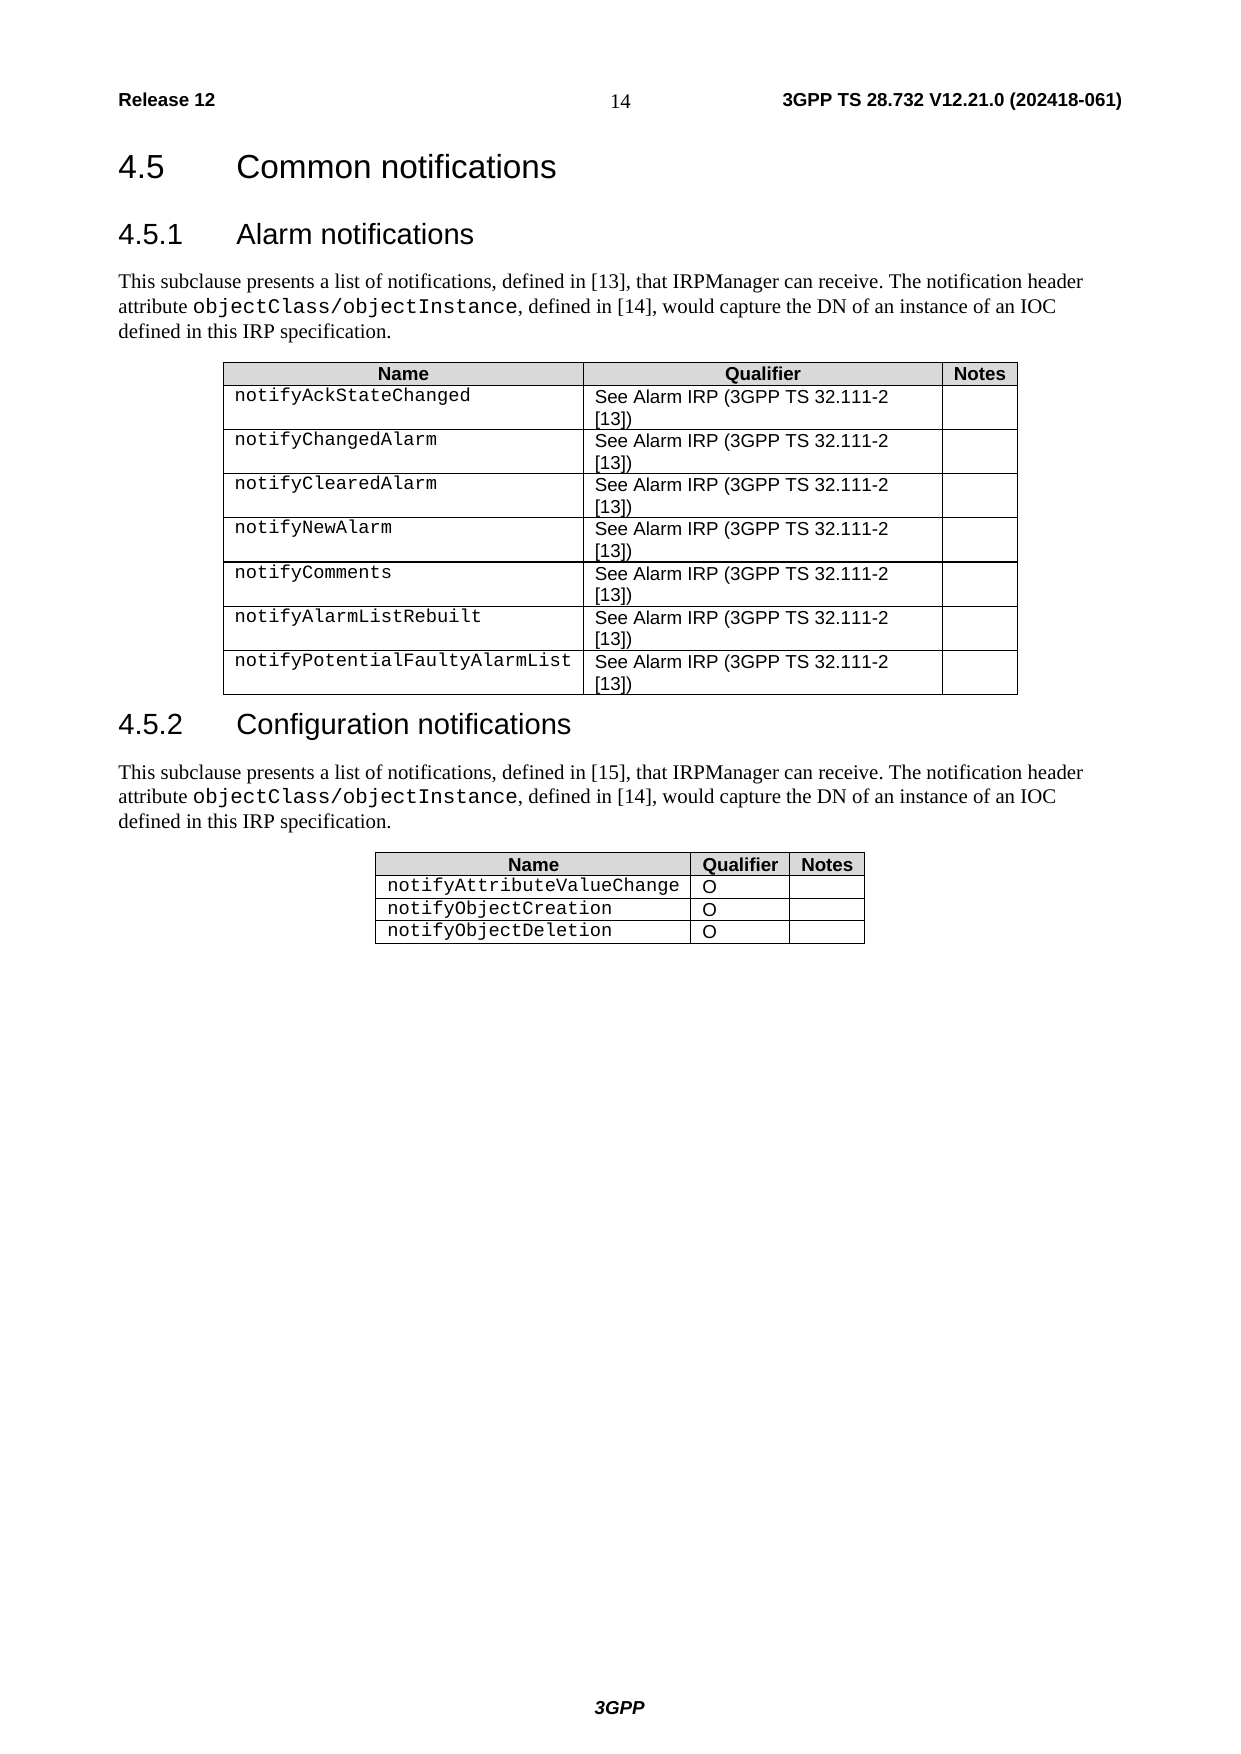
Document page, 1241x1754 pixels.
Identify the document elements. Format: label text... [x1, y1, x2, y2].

table_cell See Alarm IRP (3GPP TS 32.111-2 [13]) [584, 607, 942, 650]
table_cell See Alarm IRP (3GPP TS 32.111-2 [13]) [584, 651, 942, 694]
table_cell [943, 430, 1017, 473]
table_cell See Alarm IRP (3GPP TS 32.111-2 [13]) [584, 386, 942, 429]
table_cell [943, 518, 1017, 561]
table_cell notifyComments [224, 563, 583, 606]
table_cell notifyObjectDeletion [376, 921, 690, 943]
table_cell [943, 651, 1017, 694]
table_cell See Alarm IRP (3GPP TS 32.111-2 [13]) [584, 563, 942, 606]
table_cell notifyAlarmListRebuilt [224, 607, 583, 650]
table_cell [943, 474, 1017, 517]
table_cell [790, 876, 864, 897]
subtitle 4.5.2 Configuration notifications [118, 707, 1122, 741]
text This subclause presents a list of notifications, defined in [15], that IRPManager can receive. The notification header attribute objectClass/objectInstance, defined in [14], would capture the DN of an instance of an IOC defined in this IRP specification. [118, 760, 1122, 833]
table_cell notifyAckStateChanged [224, 386, 583, 429]
table_cell See Alarm IRP (3GPP TS 32.111-2 [13]) [584, 474, 942, 517]
table_cell See Alarm IRP (3GPP TS 32.111-2 [13]) [584, 430, 942, 473]
table_cell notifyObjectCreation [376, 899, 690, 920]
table_cell [790, 921, 864, 943]
table_cell O [691, 899, 789, 920]
table_header Qualifier [691, 853, 789, 875]
table_cell notifyPotentialFaultyAlarmList [224, 651, 583, 694]
table_cell O [691, 921, 789, 943]
table_cell O [691, 876, 789, 897]
table_cell [943, 607, 1017, 650]
table_cell [943, 563, 1017, 606]
subtitle 4.5 Common notifications [118, 147, 1122, 186]
table_cell [943, 386, 1017, 429]
table_cell [790, 899, 864, 920]
table_cell See Alarm IRP (3GPP TS 32.111-2 [13]) [584, 518, 942, 561]
subtitle 4.5.1 rm notifications [118, 217, 1122, 251]
table_cell notifyChangedAlarm [224, 430, 583, 473]
table_header Notes [943, 363, 1017, 385]
table_header Qualifier [584, 363, 942, 385]
text This subclause presents a list of notifications, defined in [13], that IRPManager can receive. The notification header attribute objectClass/objectInstance, defined in [14], would capture the DN of an instance of an IOC defined in this IRP specification. [118, 269, 1122, 343]
table_cell notifyNewAlarm [224, 518, 583, 561]
table_header Notes [790, 853, 864, 875]
table_cell notifyAttributeValueChange [376, 876, 690, 897]
table_cell notifyClearedAlarm [224, 474, 583, 517]
table_header Name [376, 853, 690, 875]
table_header Name [224, 363, 583, 385]
